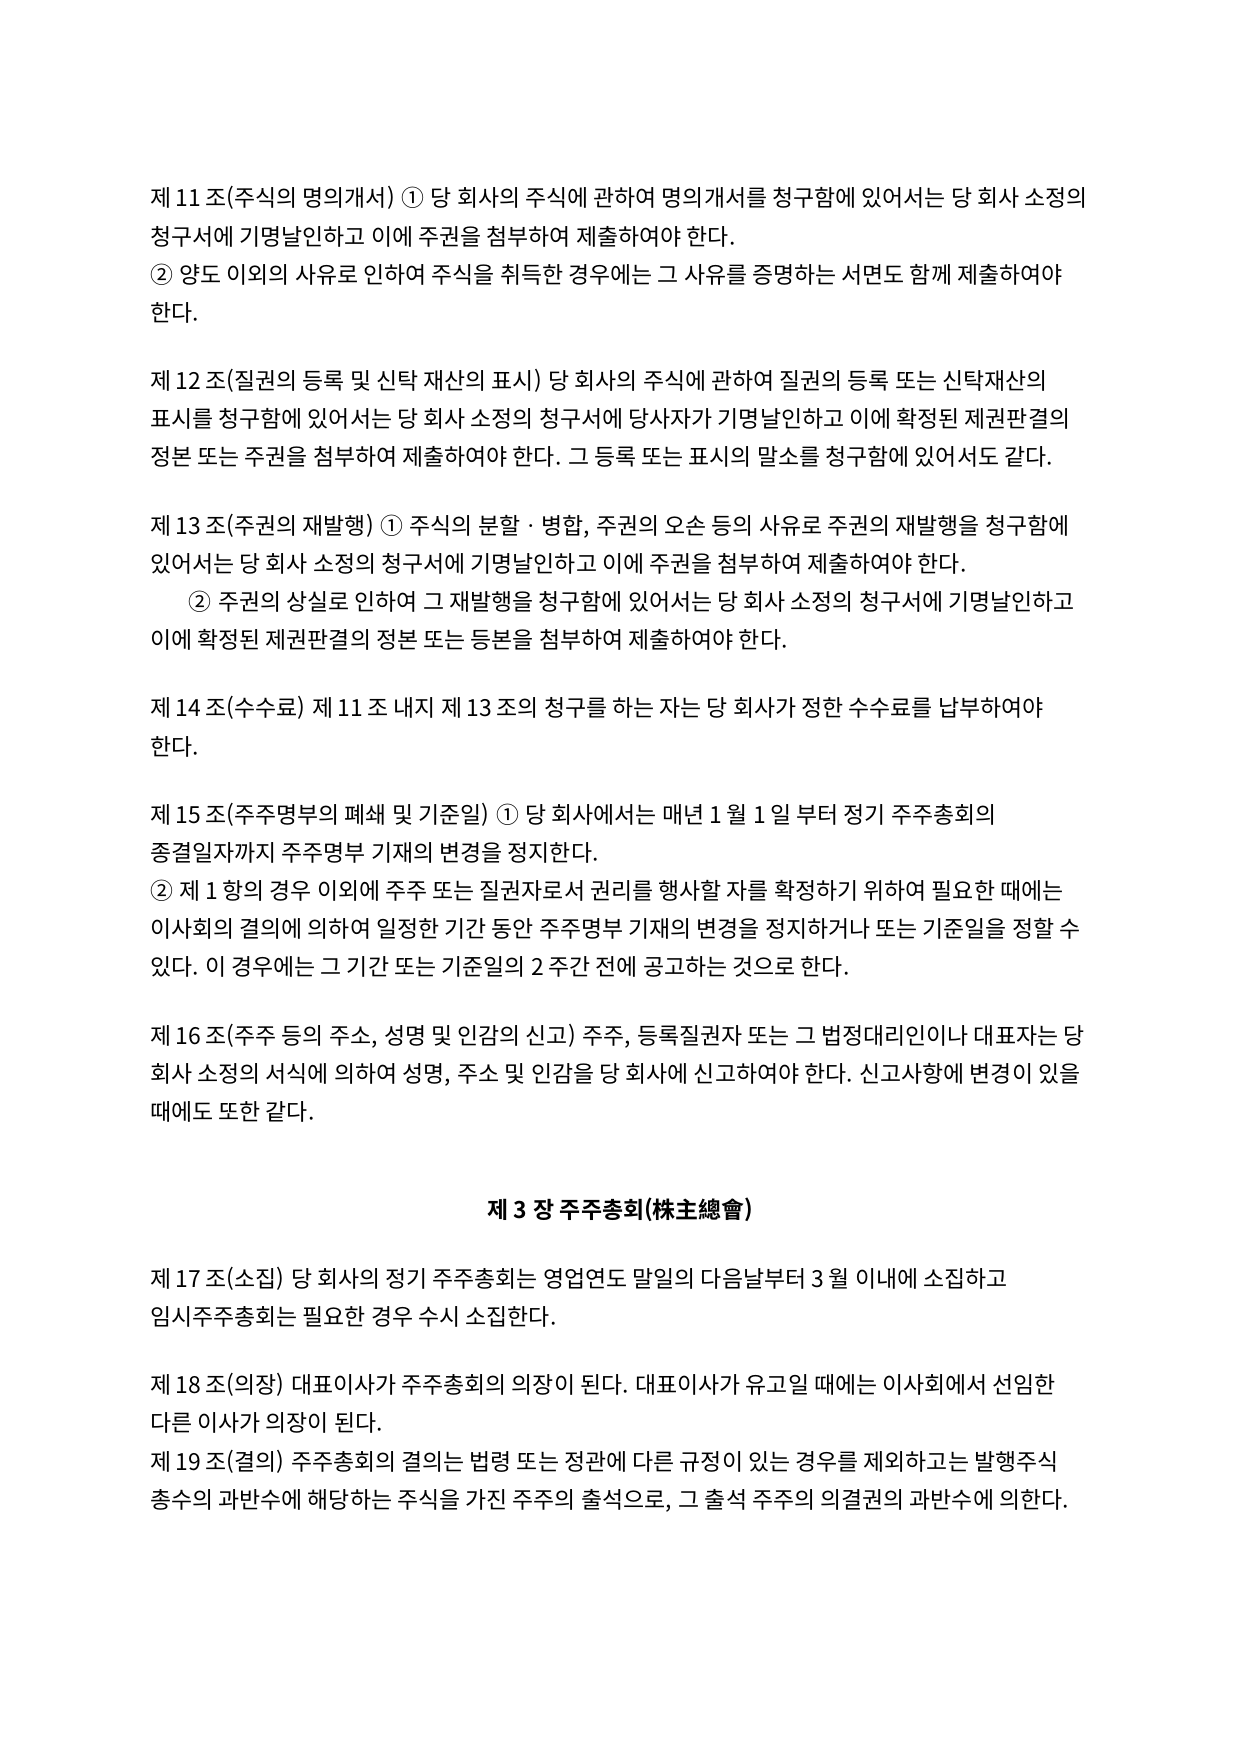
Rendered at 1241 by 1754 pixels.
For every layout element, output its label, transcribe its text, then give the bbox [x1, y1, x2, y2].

text ② 제1항의 경우 이외에 주주 또는 질권자로서 권리를 행사할 자를 확정하기 위하여 필요한 때에는 이사회의 결의에 의하여 일정한 기간 동안 주주명부 기재의 변경을 정지하거나 또는 기준일을 정할 수 있다. 이 경우에는 그 기간 또는 기준일의 2주간 전에 공고하는 것으로 한다. [150, 873, 1090, 982]
text 제13조(주권의 재발행) ① 주식의 분할ㆍ병합, 주권의 오손 등의 사유로 주권의 재발행을 청구함에 있어서는 당 회사 소정의 청구서에 기명날인하고 이에 주권을 첨부하여 제출하여야 한다. [150, 507, 1090, 579]
text 제12조(질권의 등록 및 신탁 재산의 표시) 당 회사의 주식에 관하여 질권의 등록 또는 신탁재산의 표시를 청구함에 있어서는 당 회사 소정의 청구서에 당사자가 기명날인하고 이에 확정된 제권판결의 정본 또는 주권을 첨부하여 제출하여야 한다. 그 등록 또는 표시의 말소를 청구함에 있어서도 같다. [150, 363, 1090, 472]
text 제18조(의장) 대표이사가 주주총회의 의장이 된다. 대표이사가 유고일 때에는 이사회에서 선임한 다른 이사가 의장이 된다. [150, 1367, 1090, 1438]
text 제 3 장 주주총회(株主總會) [150, 1192, 1090, 1226]
text ② 양도 이외의 사유로 인하여 주식을 취득한 경우에는 그 사유를 증명하는 서면도 함께 제출하여야 한다. [150, 256, 1090, 328]
text 제16조(주주 등의 주소, 성명 및 인감의 신고) 주주, 등록질권자 또는 그 법정대리인이나 대표자는 당 회사 소정의 서식에 의하여 성명, 주소 및 인감을 당 회사에 신고하여야 한다. 신고사항에 변경이 있을 때에도 또한 같다. [150, 1017, 1090, 1127]
text 제19조(결의) 주주총회의 결의는 법령 또는 정관에 다른 규정이 있는 경우를 제외하고는 발행주식 총수의 과반수에 해당하는 주식을 가진 주주의 출석으로, 그 출석 주주의 의결권의 과반수에 의한다. [150, 1443, 1090, 1515]
text ② 주권의 상실로 인하여 그 재발행을 청구함에 있어서는 당 회사 소정의 청구서에 기명날인하고 이에 확정된 제권판결의 정본 또는 등본을 첨부하여 제출하여야 한다. [150, 584, 1090, 655]
text 제17조(소집) 당 회사의 정기 주주총회는 영업연도 말일의 다음날부터 3월 이내에 소집하고 임시주주총회는 필요한 경우 수시 소집한다. [150, 1261, 1090, 1332]
text 제15조(주주명부의 폐쇄 및 기준일) ① 당 회사에서는 매년 1월 1일 부터 정기 주주총회의 종결일자까지 주주명부 기재의 변경을 정지한다. [150, 797, 1090, 868]
text 제14조(수수료) 제11조 내지 제13조의 청구를 하는 자는 당 회사가 정한 수수료를 납부하여야 한다. [150, 690, 1090, 762]
text 제11조(주식의 명의개서) ① 당 회사의 주식에 관하여 명의개서를 청구함에 있어서는 당 회사 소정의 청구서에 기명날인하고 이에 주권을 첨부하여 제출하여야 한다. [150, 180, 1090, 252]
